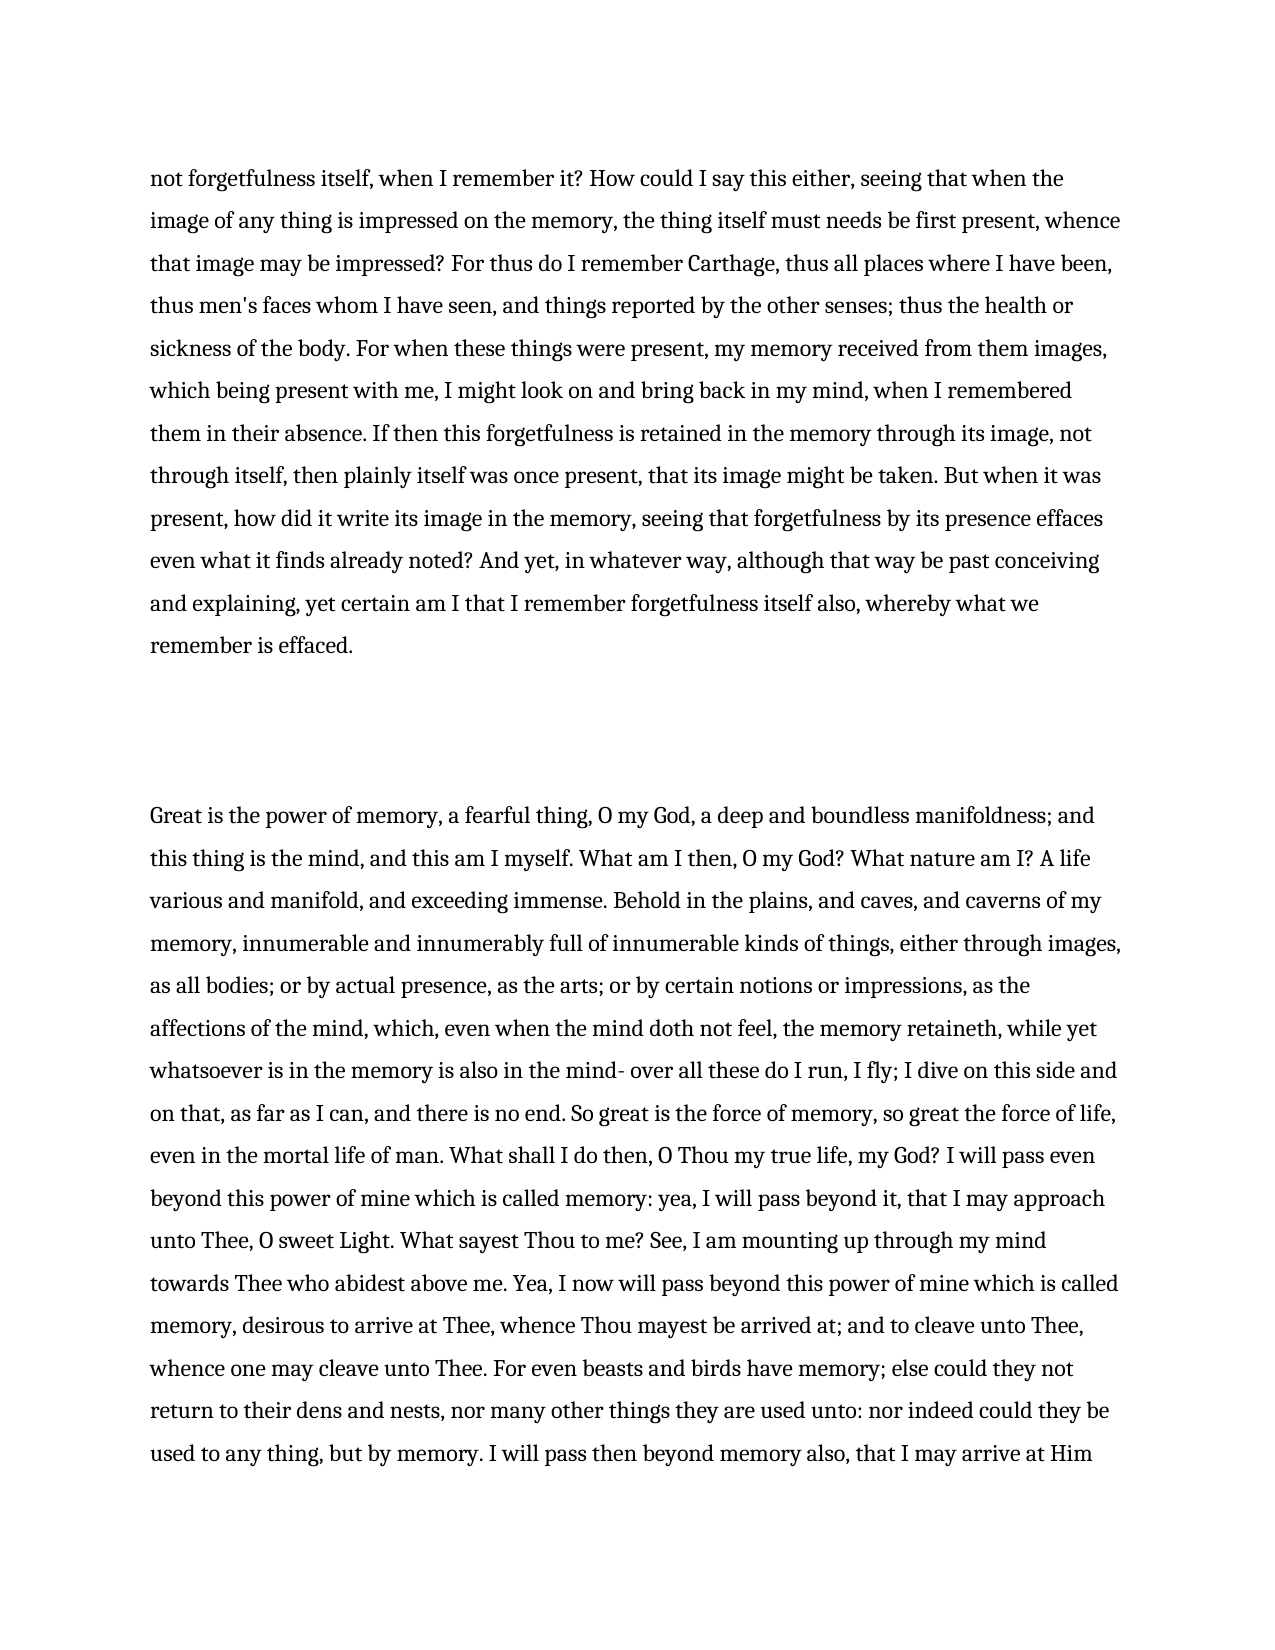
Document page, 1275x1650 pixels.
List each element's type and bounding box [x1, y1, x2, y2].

text [150, 150, 1125, 702]
text [150, 787, 1125, 1467]
